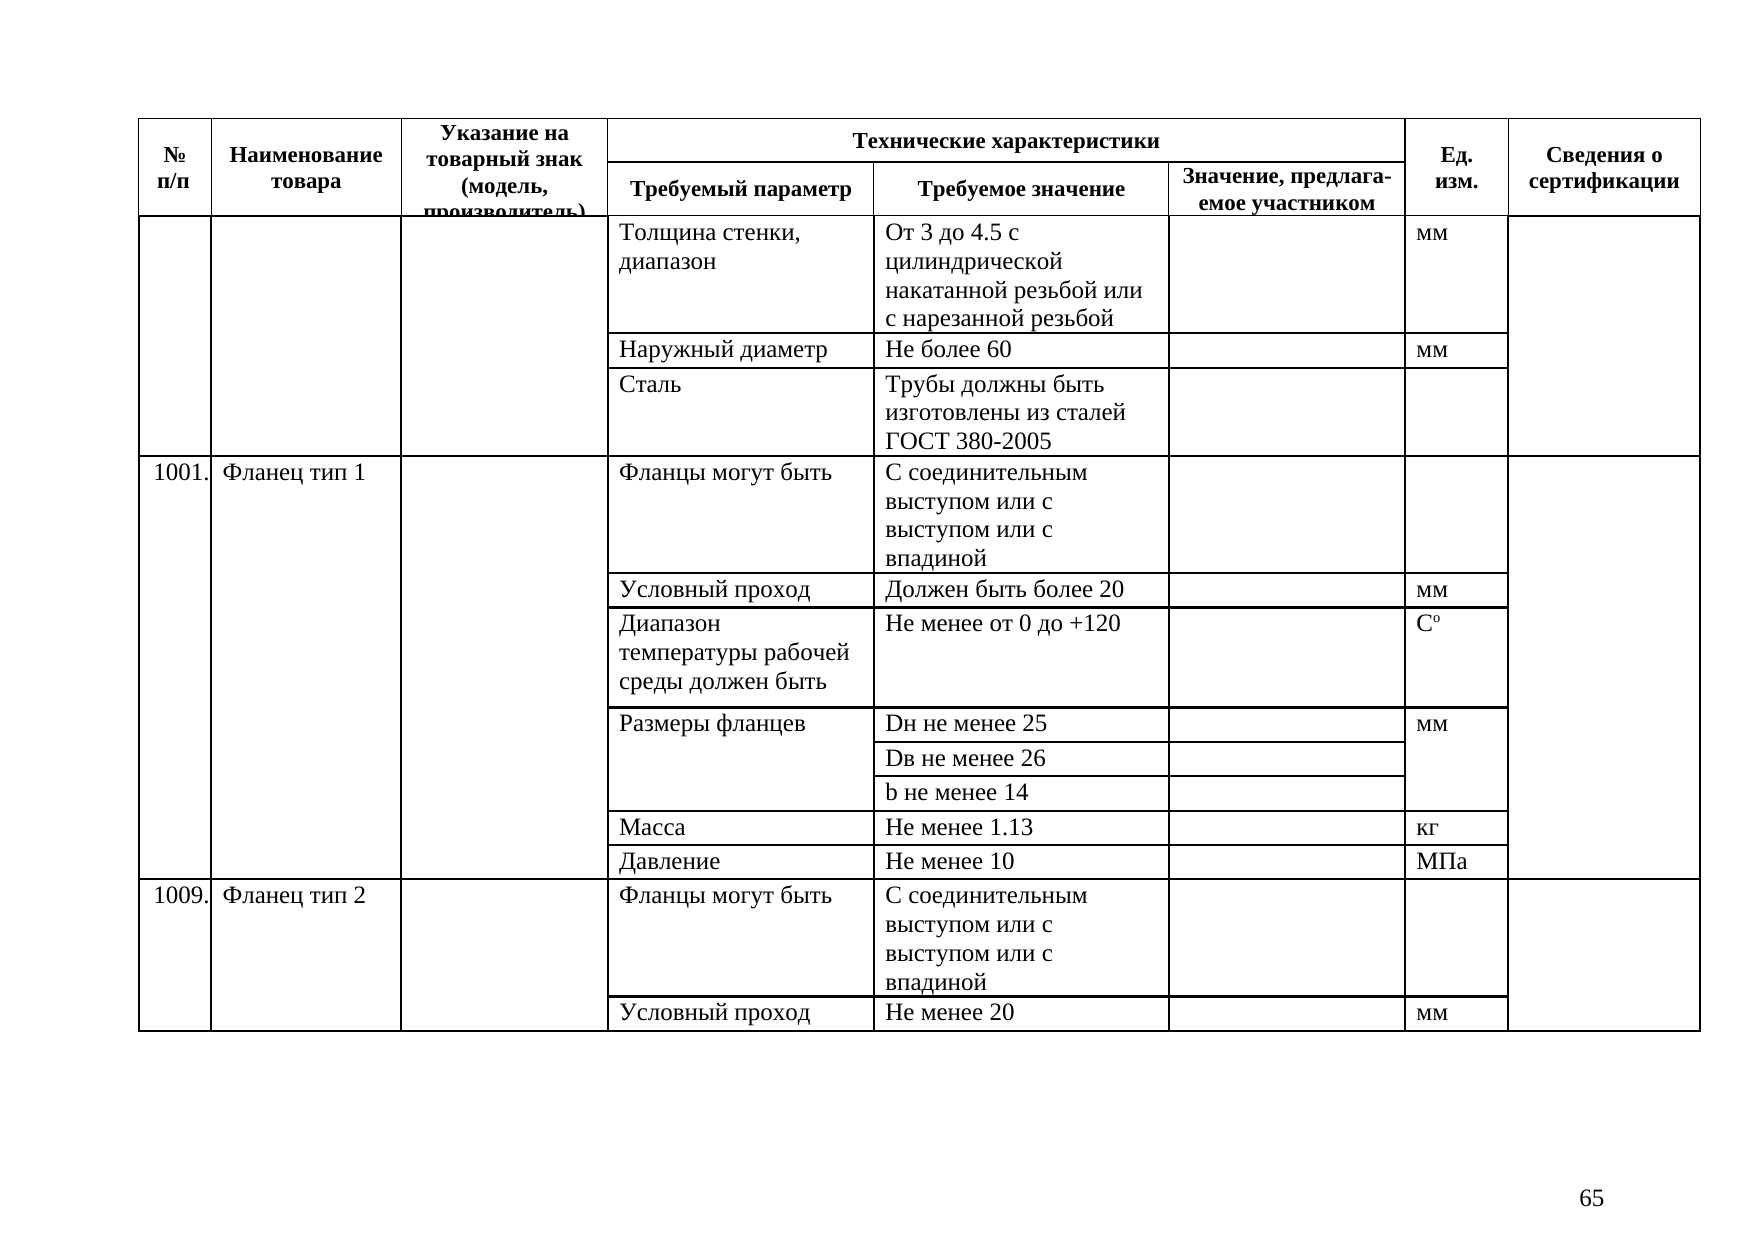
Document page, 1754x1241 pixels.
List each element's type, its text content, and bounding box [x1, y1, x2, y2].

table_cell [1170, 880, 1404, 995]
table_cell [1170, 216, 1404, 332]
table_header Ед. изм. [1406, 119, 1508, 215]
table_header Технические характеристики [608, 119, 1404, 161]
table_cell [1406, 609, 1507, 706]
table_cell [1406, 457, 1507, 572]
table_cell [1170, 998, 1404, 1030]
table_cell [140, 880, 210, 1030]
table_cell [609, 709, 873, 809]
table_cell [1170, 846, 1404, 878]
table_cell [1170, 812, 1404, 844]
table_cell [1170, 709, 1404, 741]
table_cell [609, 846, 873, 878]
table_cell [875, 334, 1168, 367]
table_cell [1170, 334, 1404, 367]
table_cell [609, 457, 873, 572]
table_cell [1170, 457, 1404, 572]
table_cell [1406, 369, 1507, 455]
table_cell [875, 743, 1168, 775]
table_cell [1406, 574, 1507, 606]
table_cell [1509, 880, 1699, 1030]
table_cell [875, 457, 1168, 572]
table_cell Требуемое значение [874, 163, 1168, 215]
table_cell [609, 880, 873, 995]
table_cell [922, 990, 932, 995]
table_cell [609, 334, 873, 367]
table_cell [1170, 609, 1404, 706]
table_header Указание на товарный знак (модель, производитель) [402, 119, 607, 215]
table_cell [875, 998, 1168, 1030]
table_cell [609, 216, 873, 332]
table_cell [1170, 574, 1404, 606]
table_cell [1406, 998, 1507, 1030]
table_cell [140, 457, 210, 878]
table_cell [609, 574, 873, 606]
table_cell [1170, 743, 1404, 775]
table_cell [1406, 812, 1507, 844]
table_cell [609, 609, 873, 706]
table_header Сведения о сертификации [1509, 119, 1700, 215]
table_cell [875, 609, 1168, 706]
table_cell Требуемый параметр [608, 163, 873, 215]
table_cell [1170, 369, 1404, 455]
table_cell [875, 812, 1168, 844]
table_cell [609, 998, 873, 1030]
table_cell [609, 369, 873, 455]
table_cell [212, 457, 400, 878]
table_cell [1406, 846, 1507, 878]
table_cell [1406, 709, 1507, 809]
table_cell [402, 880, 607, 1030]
table_cell Значение, предлага-емое участником [1169, 163, 1404, 215]
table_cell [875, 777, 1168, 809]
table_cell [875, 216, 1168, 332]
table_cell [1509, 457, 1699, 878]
table_header Наименование товара [212, 119, 401, 215]
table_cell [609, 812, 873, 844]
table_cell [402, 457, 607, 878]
table_header № п/п [139, 119, 211, 215]
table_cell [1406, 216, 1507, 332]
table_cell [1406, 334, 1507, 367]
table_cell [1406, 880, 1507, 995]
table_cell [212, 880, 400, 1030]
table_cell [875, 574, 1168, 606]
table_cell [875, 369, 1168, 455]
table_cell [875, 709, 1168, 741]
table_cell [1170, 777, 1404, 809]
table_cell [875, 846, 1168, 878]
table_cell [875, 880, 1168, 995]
